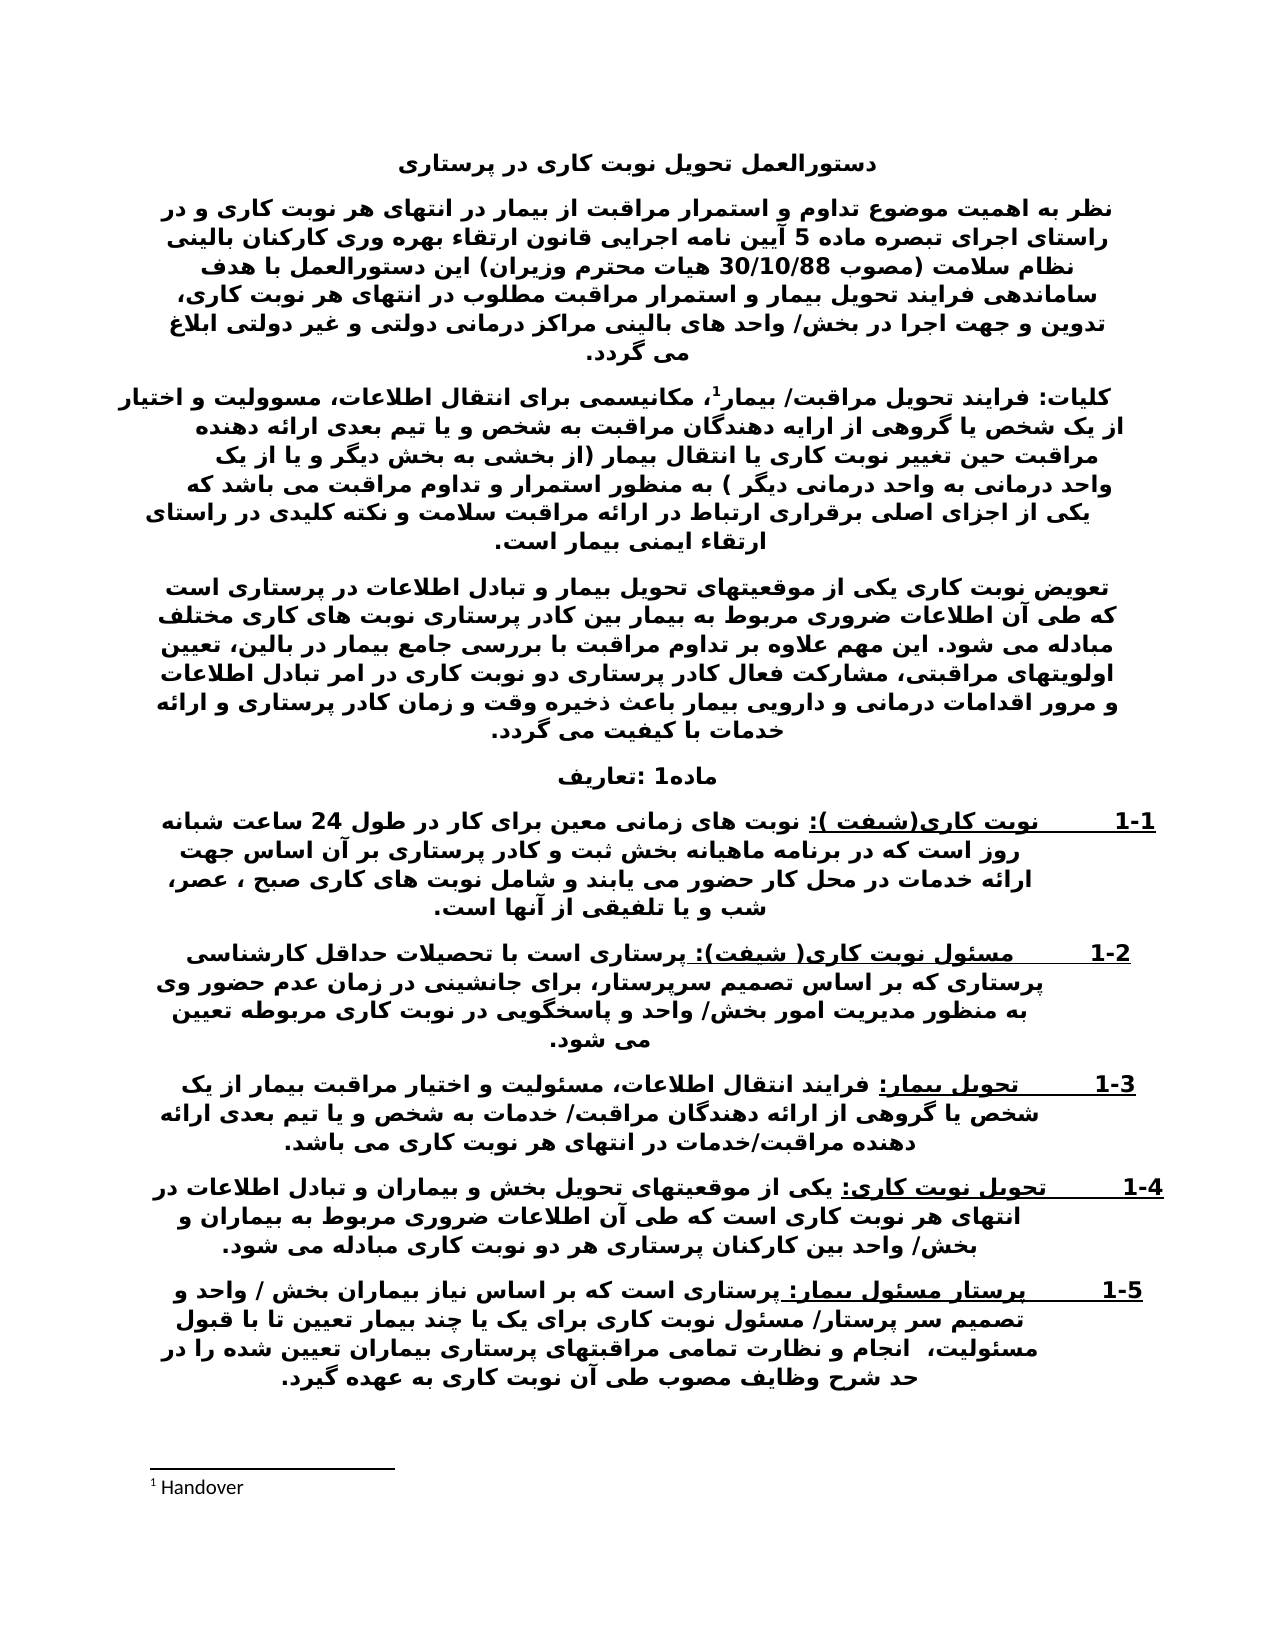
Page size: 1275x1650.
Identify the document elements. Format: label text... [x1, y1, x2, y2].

list تحویل بیمار: فرایند انتقال اطلاعات، مسئولیت و اختیار مراقبت بیمار از یک شخص یا گروهی از ارائه دهندگان مراقبت/ خدمات به شخص و یا تیم بعدی ارائه دهنده مراقبت/خدمات در انتهای هر نوبت کاری می باشد. [150, 1072, 1125, 1156]
text ماده1 :تعاریف [150, 763, 1125, 789]
text دستورالعمل تحویل نوبت کاری در پرستاری [150, 150, 1125, 177]
text تعویض نوبت کاری یکی از موقعیتهای تحویل بیمار و تبادل اطلاعات در پرستاری است که طی آن اطلاعات ضروری مربوط به بیمار بین کادر پرستاری نوبت های کاری مختلف مبادله می شود. این مهم علاوه بر تداوم مراقبت با بررسی جامع بیمار در بالین، تعیین اولویتهای مراقبتی، مشارکت فعال کادر پرستاری دو نوبت کاری در امر تبادل اطلاعات و مرور اقدامات درمانی و دارویی بیمار باعث ذخیره وقت و زمان کادر پرستاری و ارائه خدمات با کیفیت می گردد. [150, 574, 1125, 744]
text نظر به اهمیت موضوع تداوم و استمرار مراقبت از بیمار در انتهای هر نوبت کاری و در راستای اجرای تبصره ماده 5 آیین نامه اجرایی قانون ارتقاء بهره وری کارکنان بالینی نظام سلامت (مصوب 30/10/88 هیات محترم وزیران) این دستورالعمل با هدف ساماندهی فرایند تحویل بیمار و استمرار مراقبت مطلوب در انتهای هر نوبت کاری، تدوین و جهت اجرا در بخش/ واحد های بالینی مراکز درمانی دولتی و غیر دولتی ابلاغ می گردد. [150, 195, 1125, 366]
list پرستار مسئول بیمار: پرستاری است که بر اساس نیاز بیماران بخش / واحد و تصمیم سر پرستار/ مسئول نوبت کاری برای یک یا چند بیمار تعیین تا با قبول مسئولیت، انجام و نظارت تمامی مراقبتهای پرستاری بیماران تعیین شده را در حد شرح وظایف مصوب طی آن نوبت کاری به عهده گیرد. [150, 1277, 1125, 1390]
list تحویل نوبت کاری: یکی از موقعیتهای تحویل بخش و بیماران و تبادل اطلاعات در انتهای هر نوبت کاری است که طی آن اطلاعات ضروری مربوط به بیماران و بخش/ واحد بین کارکنان پرستاری هر دو نوبت کاری مبادله می شود. [150, 1174, 1125, 1259]
text کلیات: فرایند تحویل مراقبت/ بیمار، مکانیسمی برای انتقال اطلاعات، مسوولیت و اختیار از یک شخص یا گروهی از ارایه دهندگان مراقبت به شخص و یا تیم بعدی ارائه دهنده مراقبت حین تغییر نوبت کاری یا انتقال بیمار (از بخشی به بخش دیگر و یا از یک واحد درمانی به واحد درمانی دیگر ) به منظور استمرار و تداوم مراقبت می باشد که یکی از اجزای اصلی برقراری ارتباط در ارائه مراقبت سلامت و نکته کلیدی در راستای ارتقاء ایمنی بیمار است. [150, 384, 1125, 555]
list نوبت کاری(شیفت ): نوبت های زمانی معین برای کار در طول 24 ساعت شبانه روز است که در برنامه ماهیانه بخش ثبت و کادر پرستاری بر آن اساس جهت ارائه خدمات در محل کار حضور می یابند و شامل نوبت های کاری صبح ، عصر، شب و یا تلفیقی از آنها است. [150, 808, 1125, 921]
list مسئول نوبت کاری( شیفت): پرستاری است با تحصیلات حداقل کارشناسی پرستاری که بر اساس تصمیم سرپرستار، برای جانشینی در زمان عدم حضور وی به منظور مدیریت امور بخش/ واحد و پاسخگویی در نوبت کاری مربوطه تعیین می شود. [150, 940, 1125, 1053]
